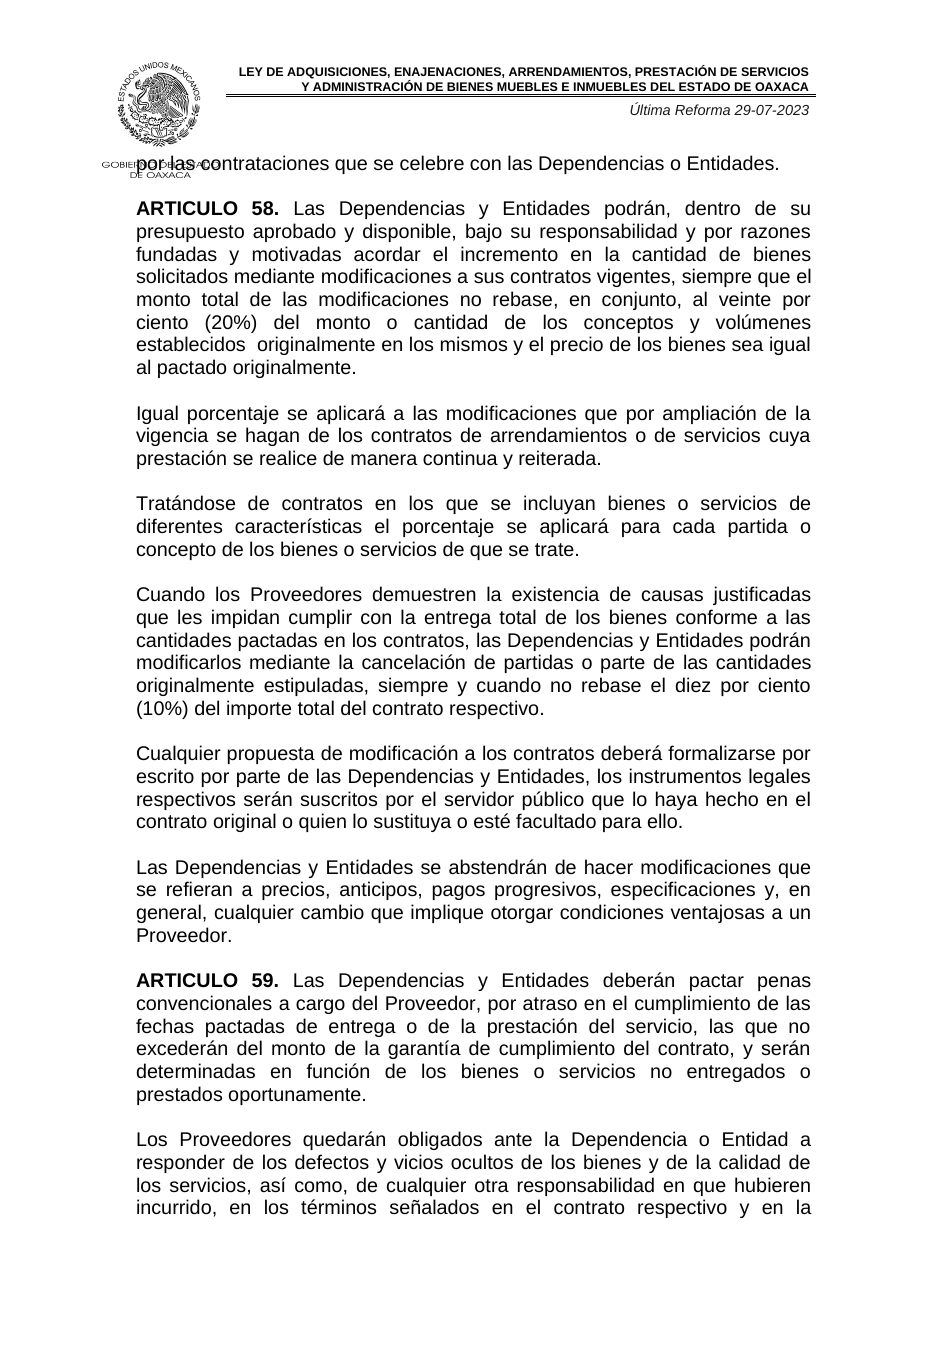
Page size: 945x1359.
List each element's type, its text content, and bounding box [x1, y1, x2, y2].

text Las Dependencias y Entidades se abstendrán de hacer modificaciones que se refieran a precios, anticipos, pagos progresivos, especificaciones y, en general, cualquier cambio que implique otorgar condiciones ventajosas a un Proveedor. [136, 856, 812, 946]
text Igual porcentaje se aplicará a las modificaciones que por ampliación de la vigencia se hagan de los contratos de arrendamientos o de servicios cuya prestación se realice de manera continua y reiterada. [136, 401, 812, 469]
text ARTICULO 58. Las Dependencias y Entidades podrán, dentro de su presupuesto aprobado y disponible, bajo su responsabilidad y por razones fundadas y motivadas acordar el incremento en la cantidad de bienes solicitados mediante modificaciones a sus contratos vigentes, siempre que el monto total de las modificaciones no rebase, en conjunto, al veinte por ciento (20%) del monto o cantidad de los conceptos y volúmenes establecidos originalmente en los mismos y el precio de los bienes sea igual al pactado originalmente. [136, 197, 812, 379]
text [136, 152, 812, 174]
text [136, 1128, 812, 1219]
picture [99, 59, 222, 181]
text Tratándose de contratos en los que se incluyan bienes o servicios de diferentes características el porcentaje se aplicará para cada partida o concepto de los bienes o servicios de que se trate. [136, 492, 812, 560]
text Cuando los Proveedores demuestren la existencia de causas justificadas que les impidan cumplir con la entrega total de los bienes conforme a las cantidades pactadas en los contratos, las Dependencias y Entidades podrán modificarlos mediante la cancelación de partidas o parte de las cantidades originalmente estipuladas, siempre y cuando no rebase el diez por ciento (10%) del importe total del contrato respectivo. [136, 583, 812, 719]
text Cualquier propuesta de modificación a los contratos deberá formalizarse por escrito por parte de las Dependencias y Entidades, los instrumentos legales respectivos serán suscritos por el servidor público que lo haya hecho en el contrato original o quien lo sustituya o esté facultado para ello. [136, 742, 812, 833]
text ARTICULO 59. Las Dependencias y Entidades deberán pactar penas convencionales a cargo del Proveedor, por atraso en el cumplimiento de las fechas pactadas de entrega o de la prestación del servicio, las que no excederán del monto de la garantía de cumplimiento del contrato, y serán determinadas en función de los bienes o servicios no entregados o prestados oportunamente. [136, 969, 812, 1105]
